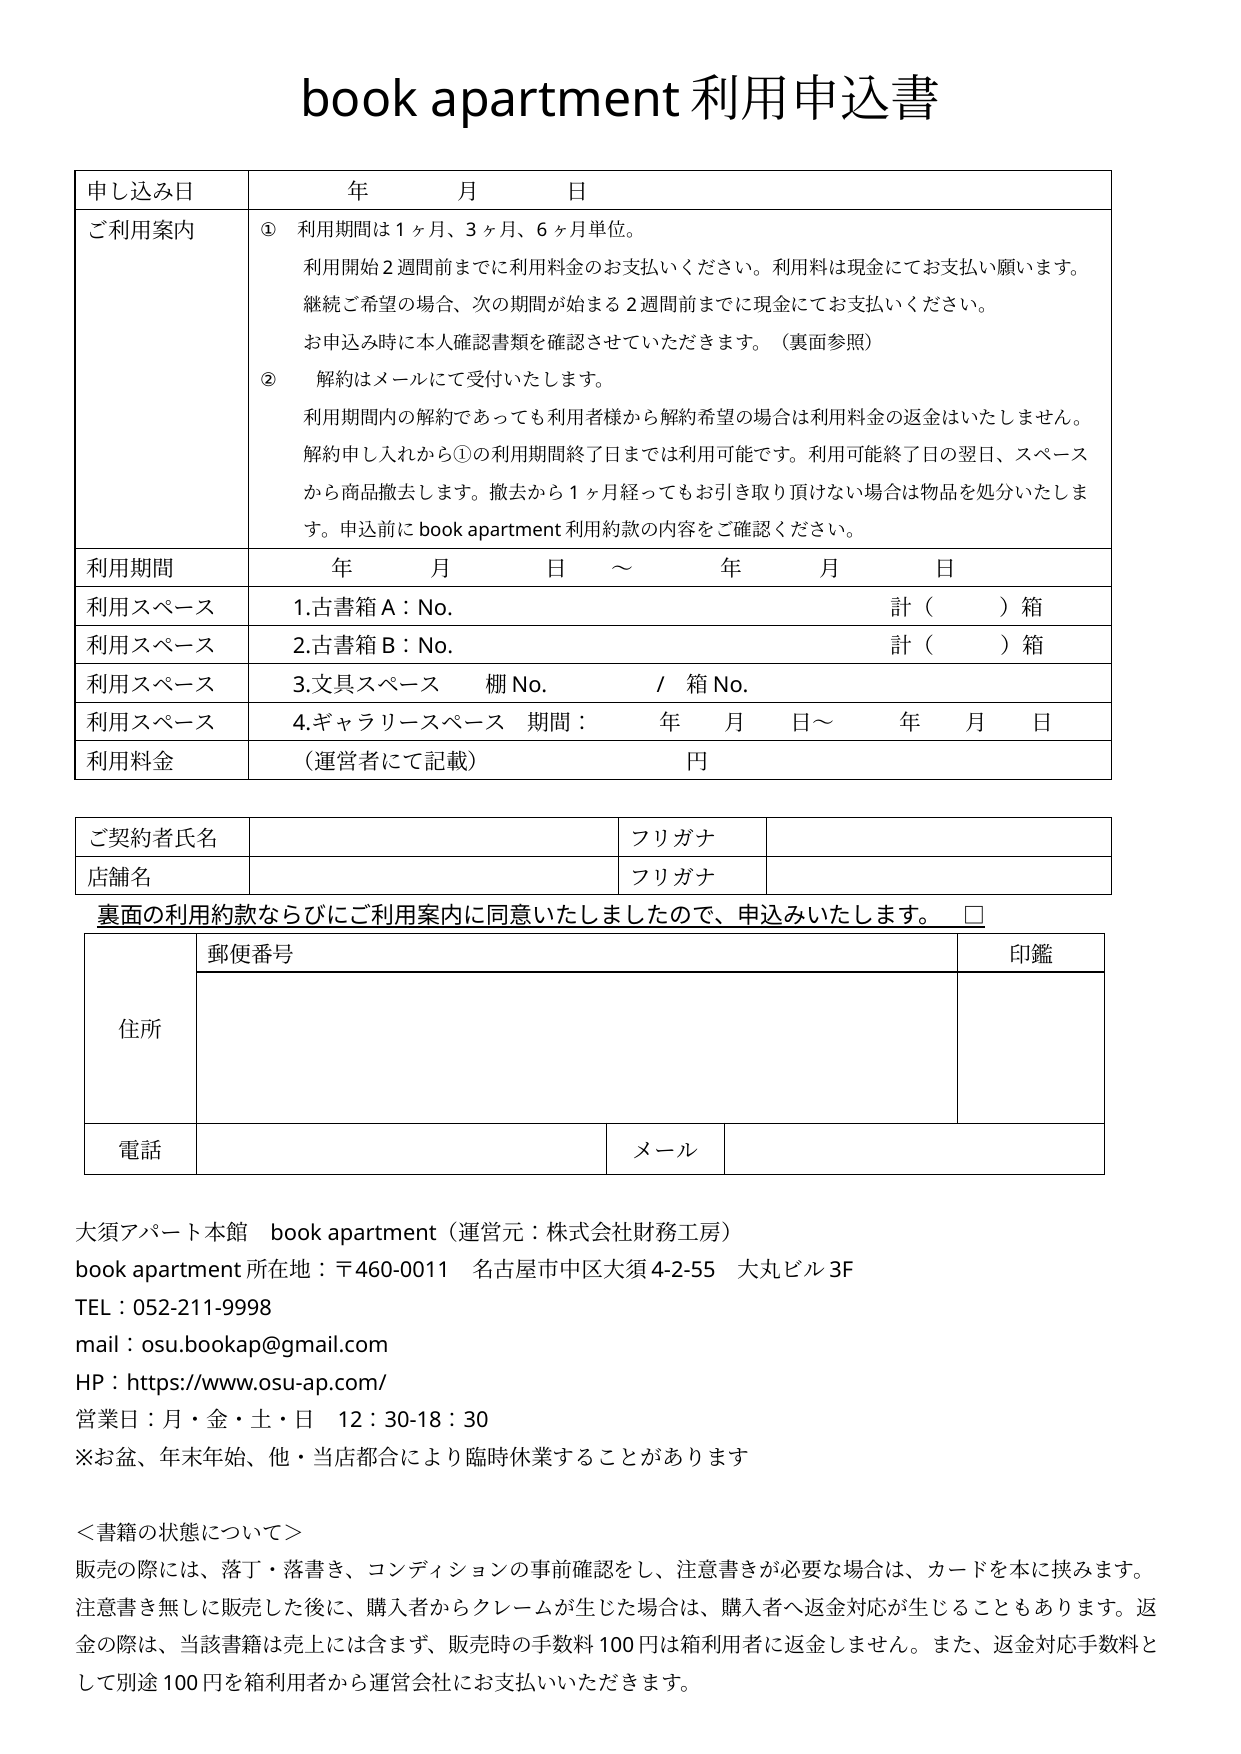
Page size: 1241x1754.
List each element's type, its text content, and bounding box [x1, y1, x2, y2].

table_header 住所 [85, 934, 196, 1122]
table_cell [767, 857, 1111, 894]
text 大須アパート本館 book apartment（運営元：株式会社財務工房） [75, 1212, 1165, 1250]
table_cell [250, 857, 618, 894]
table_cell 利用スペース [76, 587, 248, 624]
table_cell 3.文具スペース 棚No. / 箱No. [249, 664, 1111, 702]
table_header 郵便番号 [197, 934, 957, 971]
text book apartment所在地：〒460-0011 名古屋市中区大須4-2-55 大丸ビル3F [75, 1250, 1165, 1287]
table_cell [197, 973, 957, 1122]
text TEL：052-211-9998 mail：osu.bookap@gmail.com [75, 1287, 1165, 1362]
table_cell 利用料金 [76, 741, 248, 779]
table_cell （運営者にて記載） 円 [249, 741, 1111, 779]
table_cell [197, 1124, 606, 1174]
table_header 申し込み日 [76, 171, 248, 209]
table_header [767, 818, 1111, 856]
text 販売の際には、落丁・落書き、コンディションの事前確認をし、注意書きが必要な場合は、カードを本に挟みます。注意書き無しに販売した後に、購入者からクレームが生じた場合は、購入者へ返金対応が生じることもあります。返金の際は、当該書籍は売上には含まず、販売時の手数料100円は箱利用者に返金しません。また、返金対応手数料として別途100円を箱利用者から運営会社にお支払いいただきます。 [75, 1550, 1165, 1700]
table_header フリガナ [619, 818, 766, 856]
table_cell 利用期間 [76, 549, 248, 586]
table_header ご契約者氏名 [76, 818, 249, 856]
table_cell [958, 973, 1104, 1122]
text book apartment利用申込書 [75, 58, 1165, 133]
table_cell フリガナ [619, 857, 766, 894]
text ＜書籍の状態について＞ [75, 1512, 1165, 1550]
text 営業日：月・金・土・日 12：30-18：30 ※お盆、年末年始、他・当店都合により臨時休業することがあります [75, 1400, 1165, 1475]
text HP：https://www.osu-ap.com/ [75, 1362, 1165, 1400]
table_header 年 月 日 [249, 171, 1111, 209]
table_cell 2.古書箱B：No. 計（ ）箱 [249, 626, 1111, 663]
text 裏面の利用約款ならびにご利用案内に同意いたしましたので、申込みいたします。 □ [75, 895, 1165, 933]
table_cell 電話 [85, 1124, 196, 1174]
table_cell 利用期間は1ヶ月、3ヶ月、6ヶ月単位。 利用開始2週間前までに利用料金のお支払いください。利用料は現金にてお支払い願います。継続ご希望の場合、次の期間が始まる2週間前までに現金にてお支払いください。 お申込み時に本人確認書類を確認させていただきます。（裏面参照） 解約はメールにて受付いたします。 利用期間内の解約であっても利用者様から解約希望の場合は利用料金の返金はいたしません。解約申し入れから①の利用期間終了日までは利用可能です。利用可能終了日の翌日、スペースから商品撤去します。撤去から1ヶ月経ってもお引き取り頂けない場合は物品を処分いたします。申込前にbook apartment利用約款の内容をご確認ください。 [249, 210, 1111, 547]
table_header [250, 818, 618, 856]
table_cell ご利用案内 [76, 210, 248, 547]
table_cell 店舗名 [76, 857, 249, 894]
table_cell 年 月 日 ～ 年 月 日 [249, 549, 1111, 586]
table_header 印鑑 [958, 934, 1104, 971]
table_cell 利用スペース [76, 626, 248, 663]
table_cell 利用スペース [76, 703, 248, 740]
table_cell 利用スペース [76, 664, 248, 702]
table_cell メール [607, 1124, 724, 1174]
table_cell 4.ギャラリースペース 期間： 年 月 日～ 年 月 日 [249, 703, 1111, 740]
table_cell [725, 1124, 1104, 1174]
table_cell 1.古書箱A：No. 計（ ）箱 [249, 587, 1111, 624]
